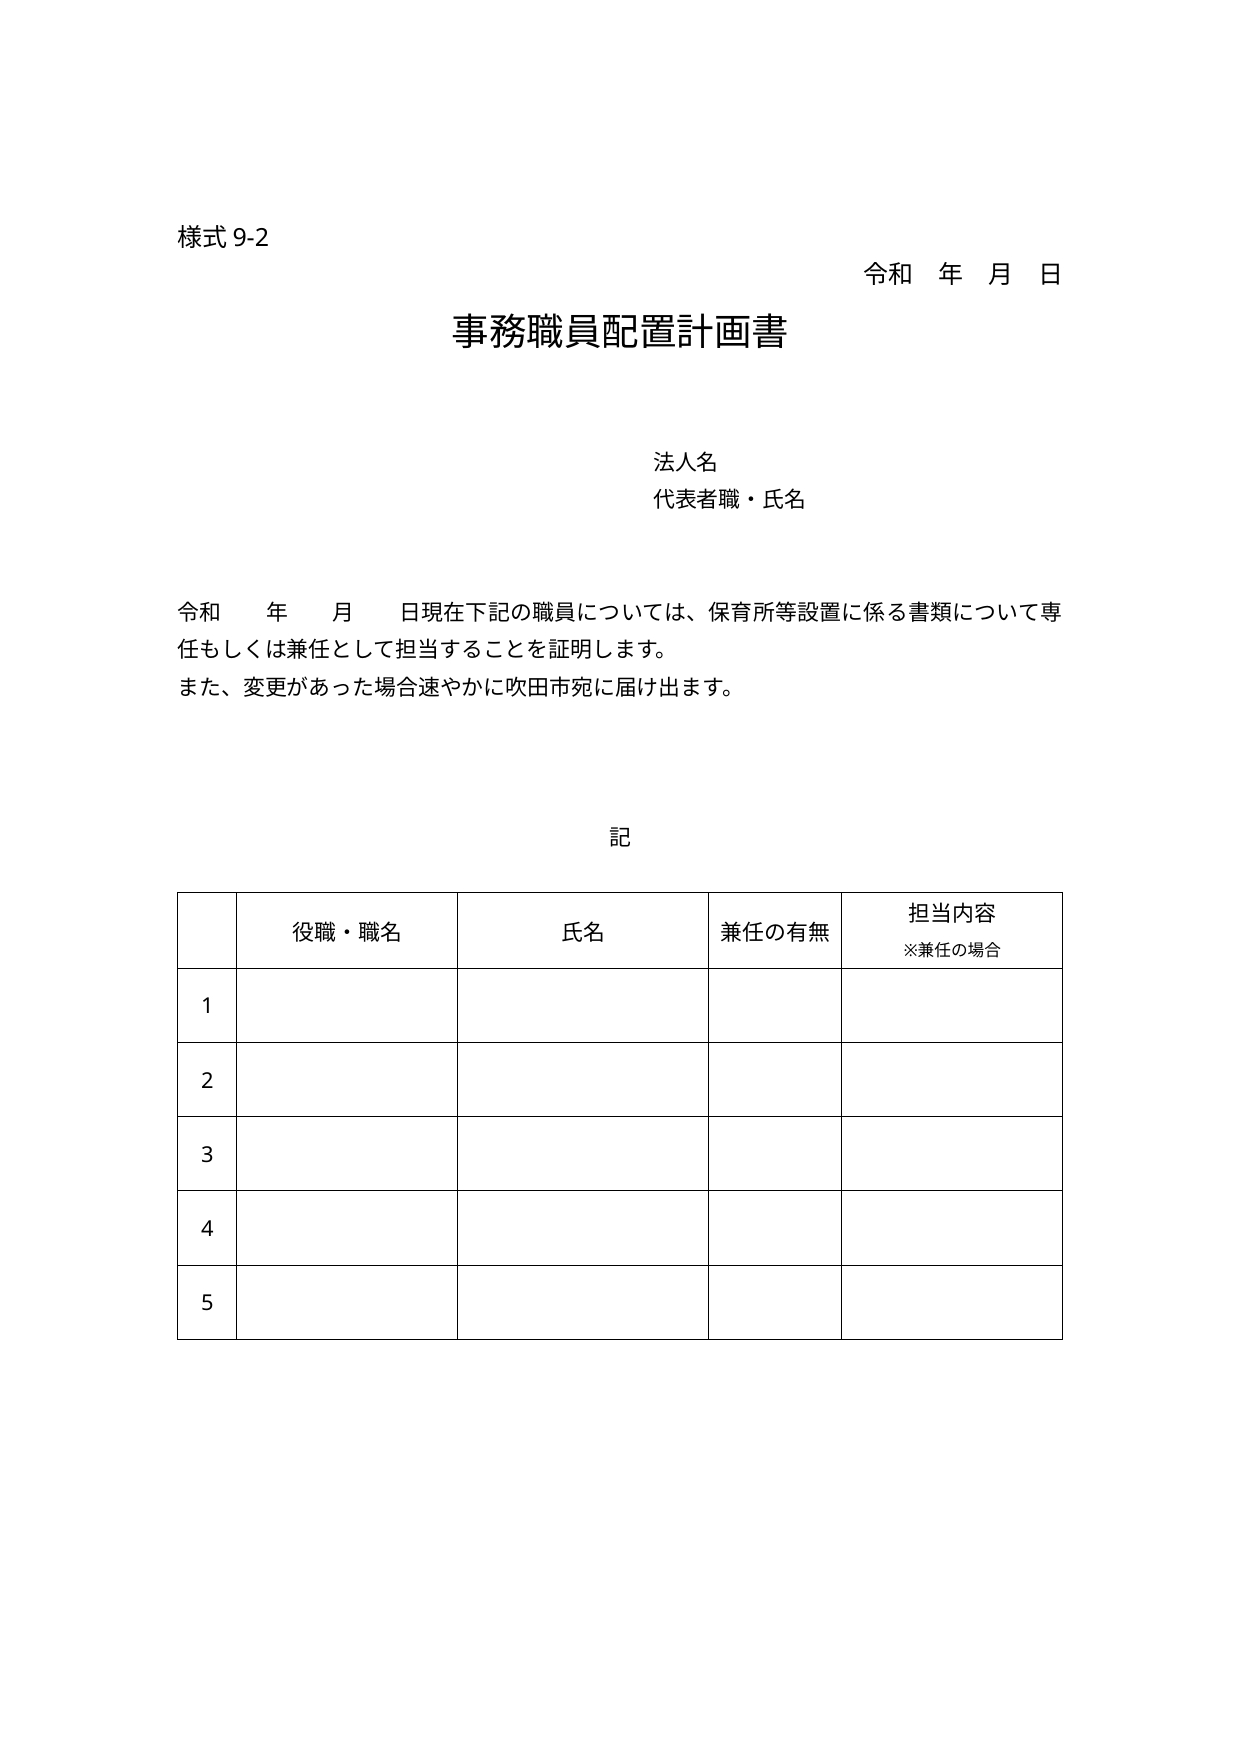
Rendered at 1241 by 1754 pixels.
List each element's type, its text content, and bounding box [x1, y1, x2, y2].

table_cell [842, 1266, 1062, 1339]
table_cell [237, 1266, 457, 1339]
table_cell [842, 969, 1062, 1042]
table_cell [237, 969, 457, 1042]
table_header [178, 893, 236, 968]
text 事務職員配置計画書 [177, 292, 1063, 367]
table_header 氏名 [458, 893, 708, 968]
text また、変更があった場合速やかに吹田市宛に届け出ます。 [177, 667, 1063, 704]
table_cell [458, 1191, 708, 1264]
table_cell [709, 1043, 841, 1116]
text 様式9-2 [177, 217, 1063, 254]
table_cell 1 [178, 969, 236, 1042]
table_cell 2 [178, 1043, 236, 1116]
table_cell [237, 1043, 457, 1116]
table_cell [842, 1043, 1062, 1116]
table_cell 3 [178, 1117, 236, 1190]
text 記 [177, 817, 1063, 854]
table_cell [458, 969, 708, 1042]
table_cell [709, 1266, 841, 1339]
table_header 担当内容 ※兼任の場合 [842, 893, 1062, 968]
table_cell [458, 1117, 708, 1190]
table_header 兼任の有無 [709, 893, 841, 968]
table_header 役職・職名 [237, 893, 457, 968]
table_cell [458, 1266, 708, 1339]
text 代表者職・氏名 [396, 479, 1063, 517]
table_cell [709, 1191, 841, 1264]
text 法人名 [396, 442, 976, 479]
table_cell [458, 1043, 708, 1116]
table_cell [709, 1117, 841, 1190]
text 令和 年 月 日現在下記の職員については、保育所等設置に係る書類について専任もしくは兼任として担当することを証明します。 [177, 592, 1063, 667]
table_cell [842, 1191, 1062, 1264]
text 令和 年 月 日 [177, 254, 1063, 292]
table_cell 4 [178, 1191, 236, 1264]
table_cell [709, 969, 841, 1042]
table_cell [842, 1117, 1062, 1190]
table_cell [237, 1191, 457, 1264]
table_cell [237, 1117, 457, 1190]
table_cell 5 [178, 1266, 236, 1339]
